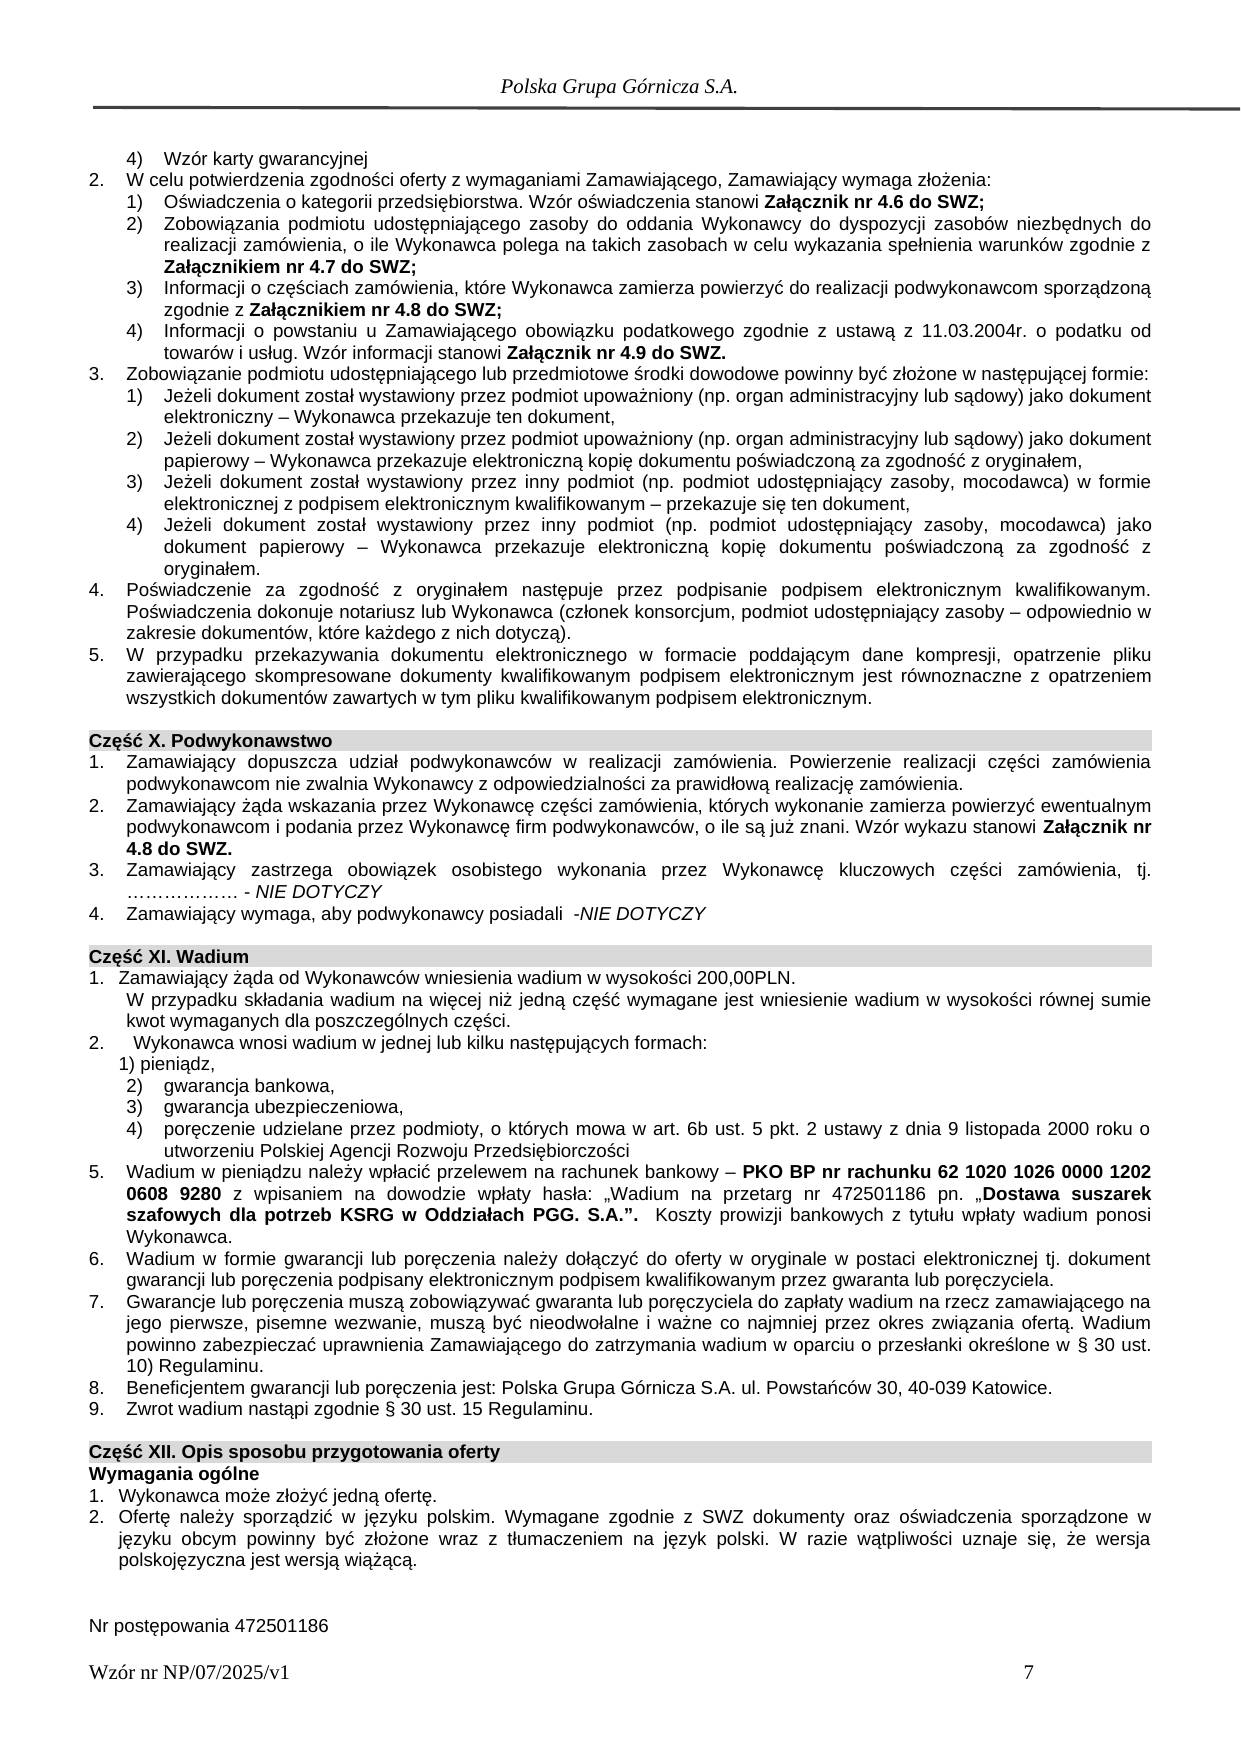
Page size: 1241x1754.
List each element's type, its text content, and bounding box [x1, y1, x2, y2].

list Wadium w formie gwarancji lub poręczenia należy dołączyć do oferty w oryginale w postaci elektronicznej tj. dokument gwarancji lub poręczenia podpisany elektronicznym podpisem kwalifikowanym przez gwaranta lub poręczyciela. [89, 1247, 1152, 1290]
list Beneficjentem gwarancji lub poręczenia jest: Polska Grupa Górnicza S.A. ul. Powstańców 30, 40-039 Katowice. [89, 1377, 1152, 1398]
list Zamawiający żąda wskazania przez Wykonawcę części zamówienia, których wykonanie zamierza powierzyć ewentualnym podwykonawcom i podania przez Wykonawcę firm podwykonawców, o ile są już znani. Wzór wykazu stanowi Załącznik nr 4.8 do SWZ. [89, 794, 1152, 859]
list W przypadku przekazywania dokumentu elektronicznego w formacie poddającym dane kompresji, opatrzenie pliku zawierającego skompresowane dokumenty kwalifikowanym podpisem elektronicznym jest równoznaczne z opatrzeniem wszystkich dokumentów zawartych w tym pliku kwalifikowanym podpisem elektronicznym. [89, 643, 1152, 708]
list gwarancja ubezpieczeniowa, [126, 1096, 1152, 1118]
list W przypadku składania wadium na więcej niż jedną część wymagane jest wniesienie wadium w wysokości równej sumie kwot wymaganych dla poszczególnych części. [126, 988, 1152, 1032]
subtitle Część XI. Wadium [89, 945, 1152, 967]
list Jeżeli dokument został wystawiony przez podmiot upoważniony (np. organ administracyjny lub sądowy) jako dokument papierowy – Wykonawca przekazuje elektroniczną kopię dokumentu poświadczoną za zgodność z oryginałem, [126, 428, 1152, 471]
list gwarancja bankowa, [126, 1075, 1152, 1096]
list 1) pieniądz, [118, 1053, 1152, 1075]
subtitle Część X. Podwykonawstwo [89, 730, 1152, 751]
text Wymagania ogólne [89, 1463, 1152, 1484]
list Jeżeli dokument został wystawiony przez inny podmiot (np. podmiot udostępniający zasoby, mocodawca) w formie elektronicznej z podpisem elektronicznym kwalifikowanym – przekazuje się ten dokument, [126, 471, 1152, 514]
list Zobowiązanie podmiotu udostępniającego lub przedmiotowe środki dowodowe powinny być złożone w następującej formie: [89, 363, 1152, 385]
list Zamawiający wymaga, aby podwykonawcy posiadali -NIE DOTYCZY [89, 902, 1152, 924]
list Wykonawca wnosi wadium w jednej lub kilku następujących formach: [89, 1032, 1152, 1053]
list W celu potwierdzenia zgodności oferty z wymaganiami Zamawiającego, Zamawiający wymaga złożenia: [89, 169, 1152, 191]
list Wykonawca może złożyć jedną ofertę. [89, 1484, 1152, 1506]
list Zobowiązania podmiotu udostępniającego zasoby do oddania Wykonawcy do dyspozycji zasobów niezbędnych do realizacji zamówienia, o ile Wykonawca polega na takich zasobach w celu wykazania spełnienia warunków zgodnie z Załącznikiem nr 4.7 do SWZ; [126, 212, 1152, 277]
list Ofertę należy sporządzić w języku polskim. Wymagane zgodnie z SWZ dokumenty oraz oświadczenia sporządzone w języku obcym powinny być złożone wraz z tłumaczeniem na język polski. W razie wątpliwości uznaje się, że wersja polskojęzyczna jest wersją wiążącą. [89, 1506, 1152, 1571]
list Gwarancje lub poręczenia muszą zobowiązywać gwaranta lub poręczyciela do zapłaty wadium na rzecz zamawiającego na jego pierwsze, pisemne wezwanie, muszą być nieodwołalne i ważne co najmniej przez okres związania ofertą. Wadium powinno zabezpieczać uprawnienia Zamawiającego do zatrzymania wadium w oparciu o przesłanki określone w § 30 ust. 10) Regulaminu. [89, 1290, 1152, 1377]
list Zwrot wadium nastąpi zgodnie § 30 ust. 15 Regulaminu. [89, 1398, 1152, 1420]
list Oświadczenia o kategorii przedsiębiorstwa. Wzór oświadczenia stanowi Załącznik nr 4.6 do SWZ; [126, 191, 1152, 212]
list poręczenie udzielane przez podmioty, o których mowa w art. 6b ust. 5 pkt. 2 ustawy z dnia 9 listopada 2000 roku o utworzeniu Polskiej Agencji Rozwoju Przedsiębiorczości [126, 1118, 1152, 1161]
list Wzór karty gwarancyjnej [126, 148, 1152, 169]
list Wadium w pieniądzu należy wpłacić przelewem na rachunek bankowy – PKO BP nr rachunku 62 1020 1026 0000 1202 0608 9280 z wpisaniem na dowodzie wpłaty hasła: „Wadium na przetarg nr 472501186 pn. „Dostawa suszarek szafowych dla potrzeb KSRG w Oddziałach PGG. S.A.”. Koszty prowizji bankowych z tytułu wpłaty wadium ponosi Wykonawca. [89, 1161, 1152, 1247]
list Zamawiający dopuszcza udział podwykonawców w realizacji zamówienia. Powierzenie realizacji części zamówienia podwykonawcom nie zwalnia Wykonawcy z odpowiedzialności za prawidłową realizację zamówienia. [89, 751, 1152, 794]
list Jeżeli dokument został wystawiony przez inny podmiot (np. podmiot udostępniający zasoby, mocodawca) jako dokument papierowy – Wykonawca przekazuje elektroniczną kopię dokumentu poświadczoną za zgodność z oryginałem. [126, 514, 1152, 579]
subtitle Część XII. Opis sposobu przygotowania oferty [89, 1441, 1152, 1463]
list Zamawiający żąda od Wykonawców wniesienia wadium w wysokości 200,00PLN. [89, 967, 1152, 988]
list Poświadczenie za zgodność z oryginałem następuje przez podpisanie podpisem elektronicznym kwalifikowanym. Poświadczenia dokonuje notariusz lub Wykonawca (członek konsorcjum, podmiot udostępniający zasoby – odpowiednio w zakresie dokumentów, które każdego z nich dotyczą). [89, 579, 1152, 643]
list Informacji o częściach zamówienia, które Wykonawca zamierza powierzyć do realizacji podwykonawcom sporządzoną zgodnie z Załącznikiem nr 4.8 do SWZ; [126, 277, 1152, 320]
list Zamawiający zastrzega obowiązek osobistego wykonania przez Wykonawcę kluczowych części zamówienia, tj. ……………… - NIE DOTYCZY [89, 859, 1152, 902]
list Jeżeli dokument został wystawiony przez podmiot upoważniony (np. organ administracyjny lub sądowy) jako dokument elektroniczny – Wykonawca przekazuje ten dokument, [126, 385, 1152, 428]
list Informacji o powstaniu u Zamawiającego obowiązku podatkowego zgodnie z ustawą z 11.03.2004r. o podatku od towarów i usług. Wzór informacji stanowi Załącznik nr 4.9 do SWZ. [126, 320, 1152, 363]
